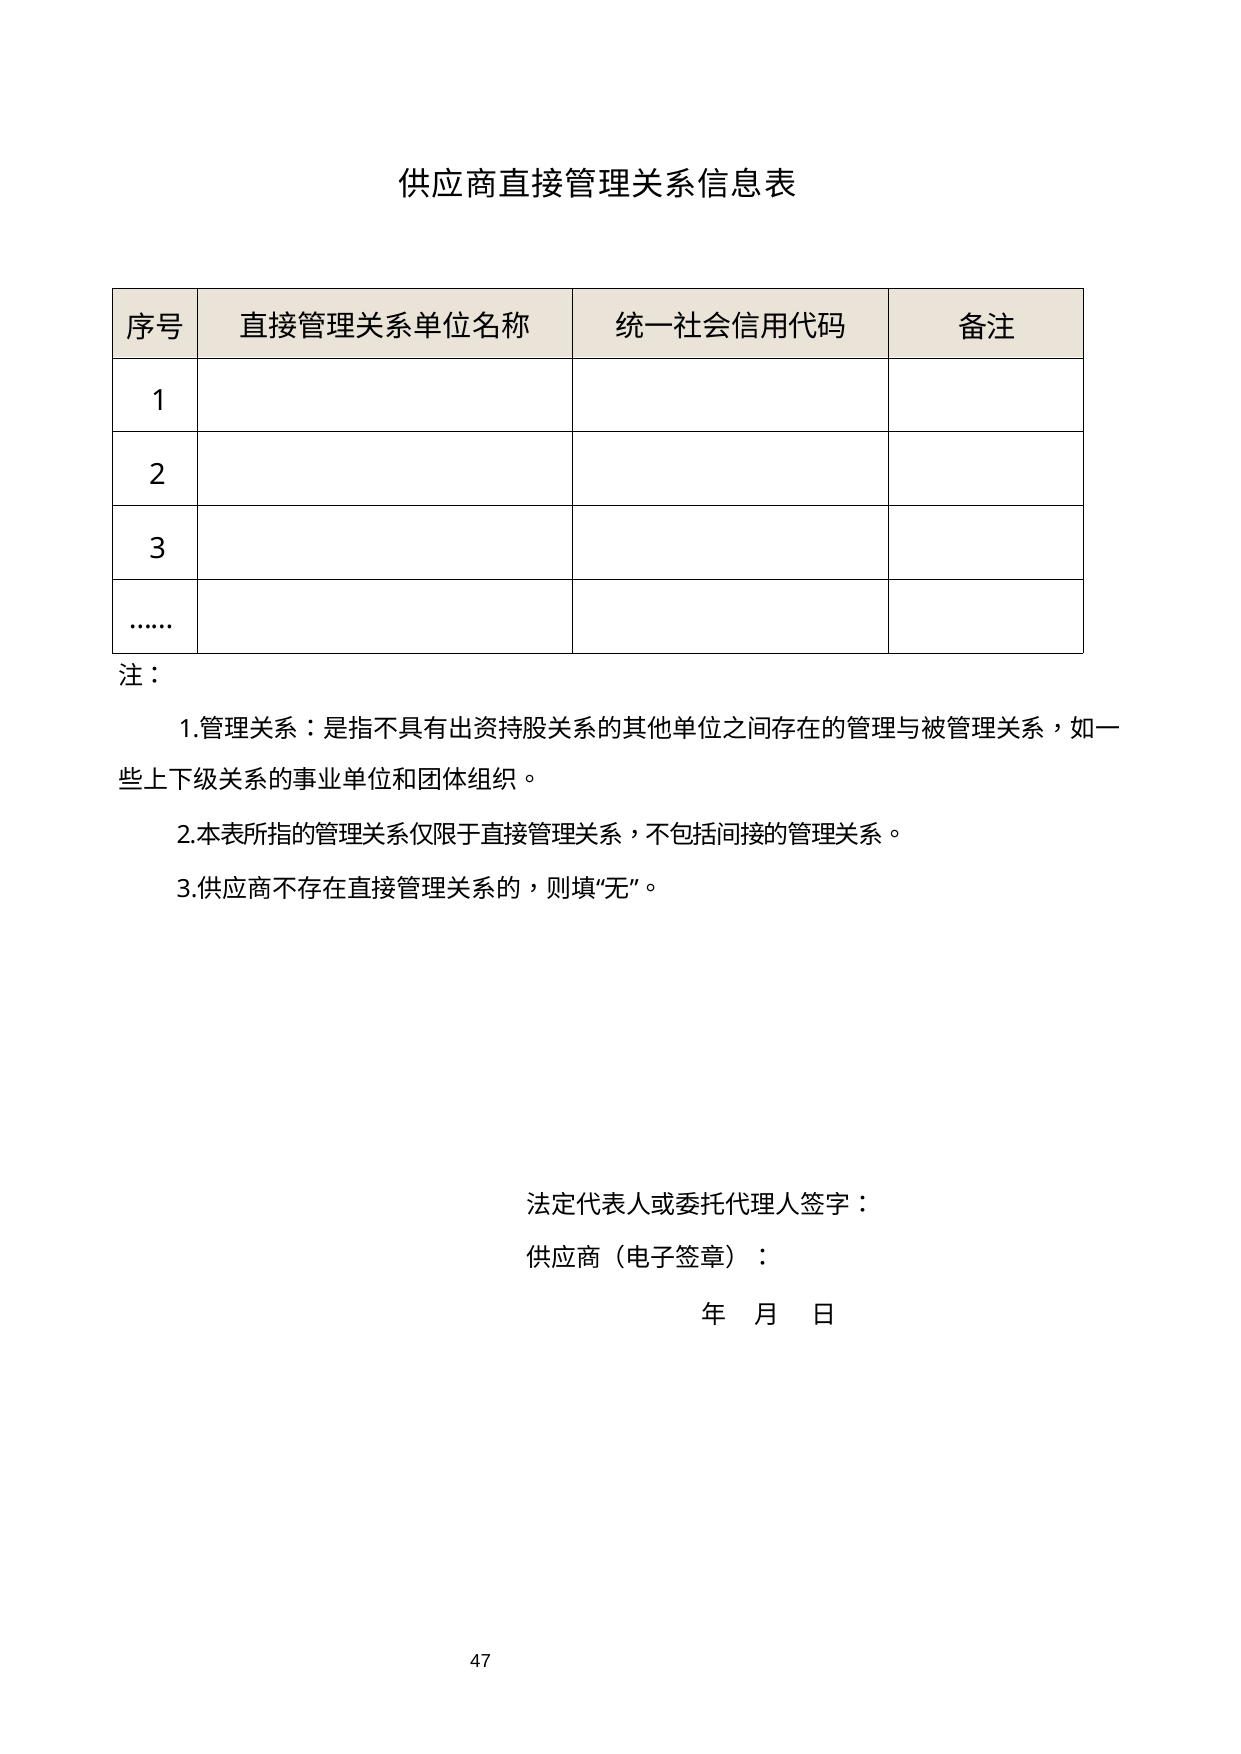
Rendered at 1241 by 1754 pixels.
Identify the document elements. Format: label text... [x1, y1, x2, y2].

table_cell [198, 580, 572, 653]
text 注： [118, 658, 1128, 692]
table_header 备注 [889, 289, 1083, 357]
text 3.供应商不存在直接管理关系的，则填“无”。 [176, 871, 1083, 904]
text 年 月 日 [701, 1297, 1128, 1331]
table_header 序号 [113, 289, 197, 357]
table_cell [573, 580, 888, 653]
text 供应商（电子签章）： [526, 1237, 1128, 1273]
table_cell [573, 432, 888, 505]
table_cell [889, 580, 1083, 653]
text 1.管理关系：是指不具有出资持股关系的其他单位之间存在的管理与被管理关系，如一些上下级关系的事业单位和团体组织。 [118, 711, 1123, 796]
table_cell [889, 506, 1083, 579]
text 供应商直接管理关系信息表 [398, 161, 1128, 204]
table_cell …… [113, 580, 197, 653]
table_cell [573, 359, 888, 431]
table_cell [198, 432, 572, 505]
table_cell 3 [113, 506, 197, 579]
table_cell [573, 506, 888, 579]
text 法定代表人或委托代理人签字： [526, 1186, 1128, 1220]
text 2.本表所指的管理关系仅限于直接管理关系，不包括间接的管理关系。 [176, 816, 1083, 850]
table_cell 2 [113, 432, 197, 505]
table_cell [198, 506, 572, 579]
table_cell [889, 432, 1083, 505]
table_header 统一社会信用代码 [573, 289, 888, 357]
table_cell [889, 359, 1083, 431]
table_cell 1 [113, 359, 197, 431]
table_header 直接管理关系单位名称 [198, 289, 572, 357]
table_cell [198, 359, 572, 431]
